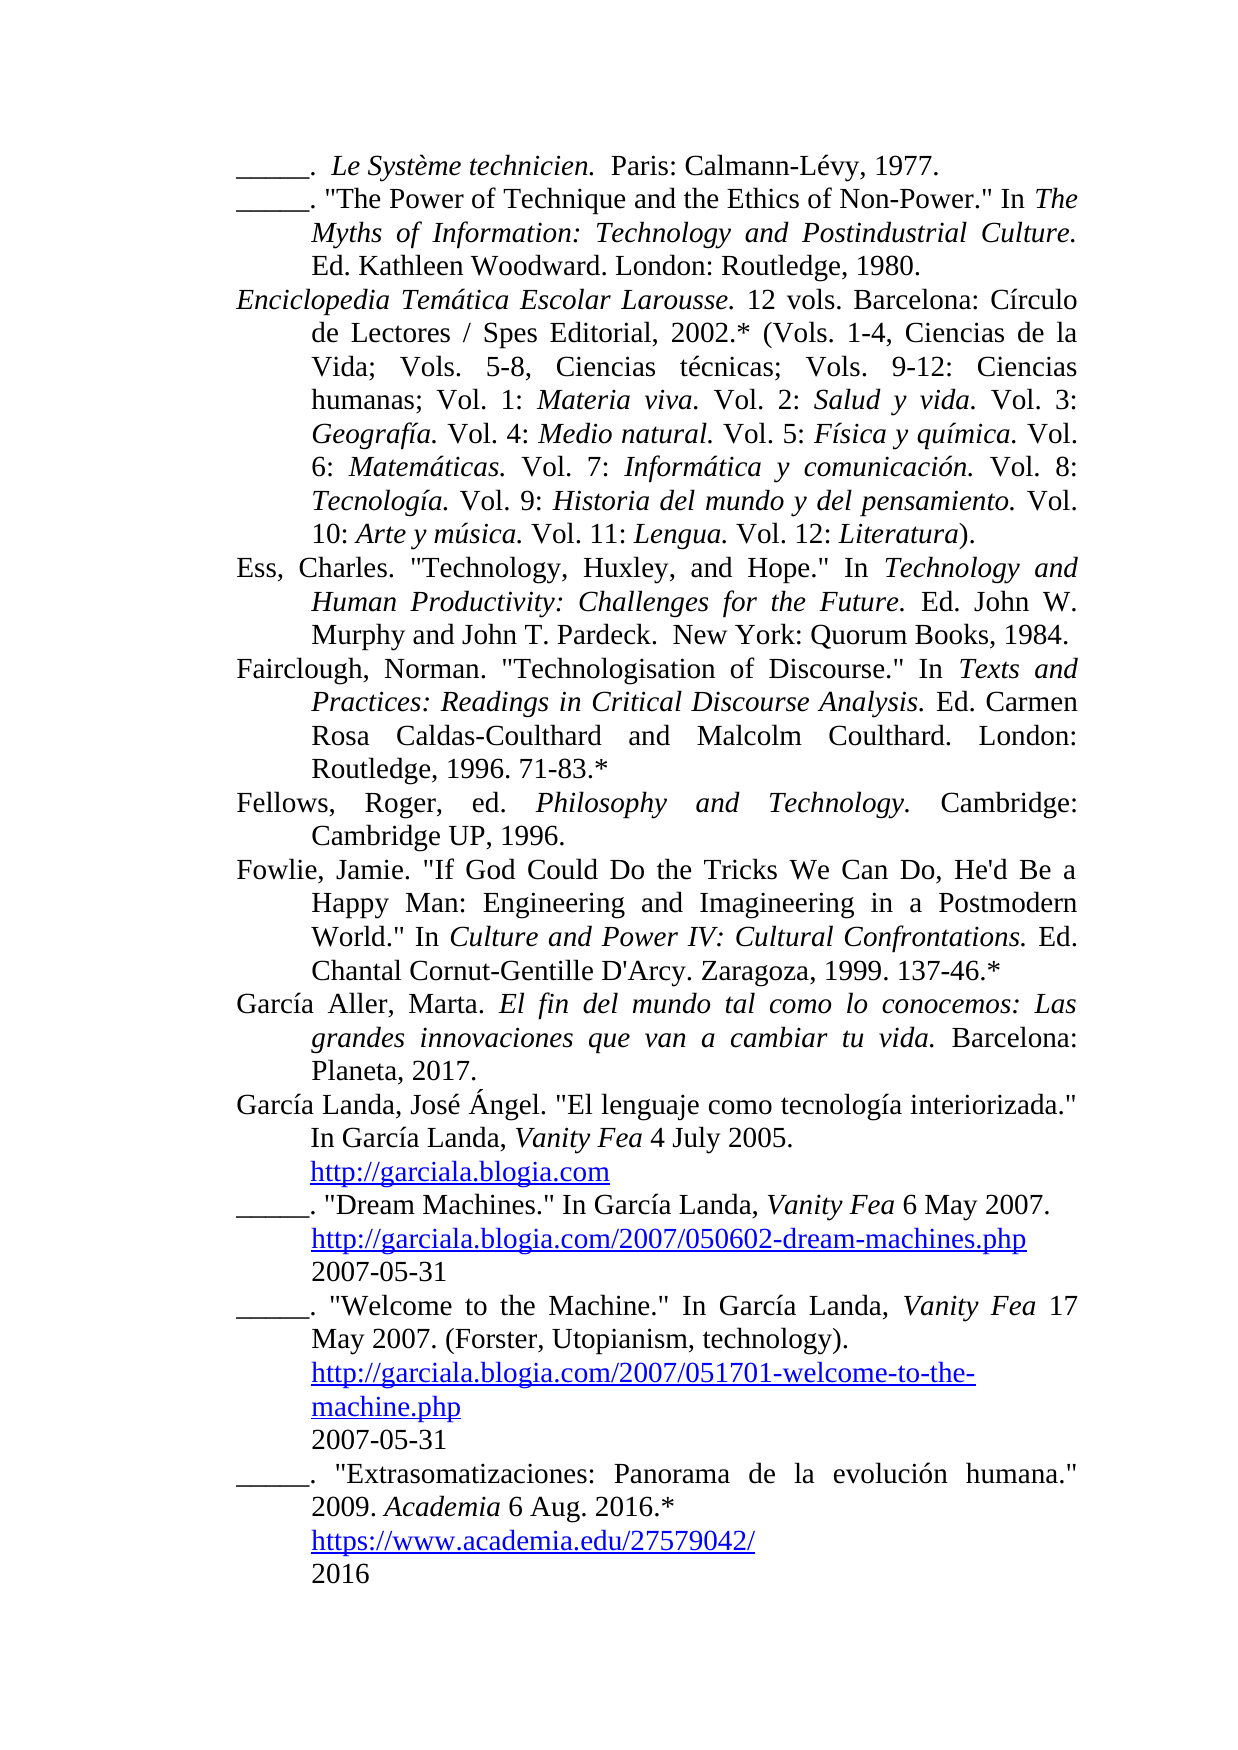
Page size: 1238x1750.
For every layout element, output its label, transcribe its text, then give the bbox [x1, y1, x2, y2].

text Fowlie, Jamie. "If God Could Do the Tricks We Can Do, He'd Be a Happy Man: Engineering and Imagineering in a Postmodern World." In Culture and Power IV: Cultural Confrontations. Ed. Chantal Cornut-Gentille D'Arcy. Zaragoza, 1999. 137-46.* [236, 852, 1078, 986]
text García Aller, Marta. El fin del mundo tal como lo conocemos: Las grandes innovaciones que van a cambiar tu vida. Barcelona: Planeta, 2017. [236, 986, 1078, 1087]
text 2016 [236, 1556, 1078, 1590]
text García Landa, José Ángel. "El lenguaje como tecnología interiorizada." In García Landa, Vanity Fea 4 July 2005. [236, 1087, 1078, 1154]
text Fellows, Roger, ed. Philosophy and Technology. Cambridge: Cambridge UP, 1996. [236, 785, 1078, 852]
text Enciclopedia Temática Escolar Larousse. 12 vols. Barcelona: Círculo de Lectores / Spes Editorial, 2002.* (Vols. 1-4, Ciencias de la Vida; Vols. 5-8, Ciencias técnicas; Vols. 9-12: Ciencias humanas; Vol. 1: Materia viva. Vol. 2: Salud y vida. Vol. 3: Geografía. Vol. 4: Medio natural. Vol. 5: Física y química. Vol. 6: Matemáticas. Vol. 7: Informática y comunicación. Vol. 8: Tecnología. Vol. 9: Historia del mundo y del pensamiento. Vol. 10: Arte y música. Vol. 11: Lengua. Vol. 12: Literatura). [236, 282, 1078, 550]
text _____. "Dream Machines." In García Landa, Vanity Fea 6 May 2007. [236, 1187, 1078, 1221]
text _____. "The Power of Technique and the Ethics of Non-Power." In The Myths of Information: Technology and Postindustrial Culture. Ed. Kathleen Woodward. London: Routledge, 1980. [236, 181, 1078, 282]
text 2007-05-31 [236, 1254, 1078, 1288]
text Ess, Charles. "Technology, Huxley, and Hope." In Technology and Human Productivity: Challenges for the Future. Ed. John W. Murphy and John T. Pardeck. New York: Quorum Books, 1984. [236, 550, 1078, 651]
text _____. "Extrasomatizaciones: Panorama de la evolución humana." 2009. Academia 6 Aug. 2016.* [236, 1456, 1078, 1523]
text _____. "Welcome to the Machine." In García Landa, Vanity Fea 17 May 2007. (Forster, Utopianism, technology). [236, 1288, 1078, 1355]
text Fairclough, Norman. "Technologisation of Discourse." In Texts and Practices: Readings in Critical Discourse Analysis. Ed. Carmen Rosa Caldas-Coulthard and Malcolm Coulthard. London: Routledge, 1996. 71-83.* [236, 651, 1078, 785]
text _____. Le Système technicien. Paris: Calmann-Lévy, 1977. [236, 148, 1078, 181]
text 2007-05-31 [236, 1422, 1078, 1456]
text http://garciala.blogia.com [236, 1154, 1078, 1187]
text http://garciala.blogia.com/2007/050602-dream-machines.php [236, 1221, 1078, 1254]
text http://garciala.blogia.com/2007/051701-welcome-to-the-machine.php [236, 1355, 1078, 1422]
text https://www.academia.edu/27579042/ [236, 1523, 1078, 1556]
